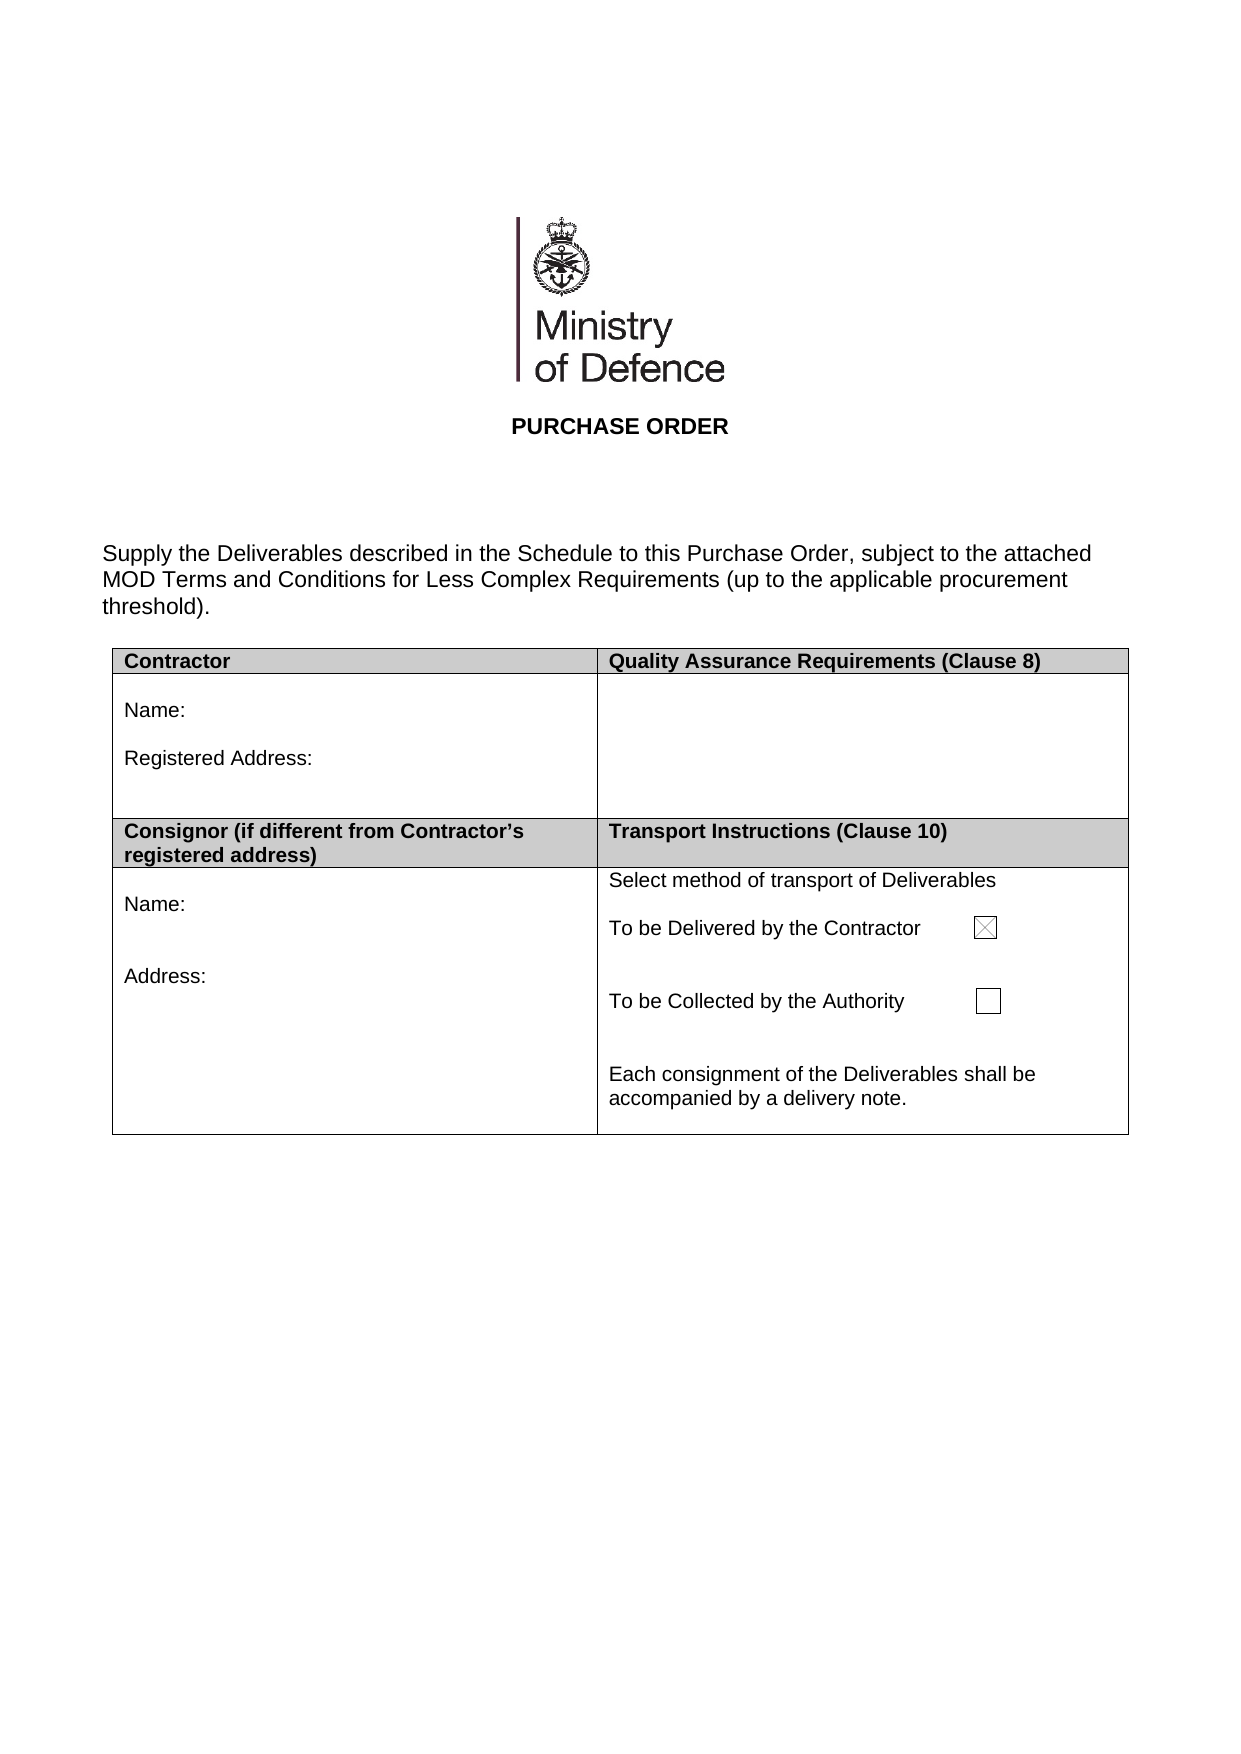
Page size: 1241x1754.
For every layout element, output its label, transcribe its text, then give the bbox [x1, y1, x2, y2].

picture [516, 217, 725, 382]
table_header Quality Assurance Requirements (Clause 8) [598, 649, 1128, 673]
table_cell [598, 674, 1128, 818]
text Supply the Deliverables described in the Schedule to this Purchase Order, subject to the attached MOD Terms and Conditions for Less Complex Requirements (up to the applicable procurement threshold). [102, 540, 1140, 619]
table_cell Consignor (if different from Contractor’s registered address) [113, 819, 597, 867]
text PURCHASE ORDER [112, 413, 1128, 439]
table_cell Name: Address: [113, 868, 597, 1133]
table_cell Transport Instructions (Clause 10) [598, 819, 1128, 867]
table_cell Select method of transport of Deliverables To be Delivered by the Contractor To be Collected by the Authority Each consignment of the Deliverables shall be accompanied by a delivery note. [598, 868, 1128, 1133]
table_header Contractor [113, 649, 597, 673]
table_cell Name: Registered Address: [113, 674, 597, 818]
